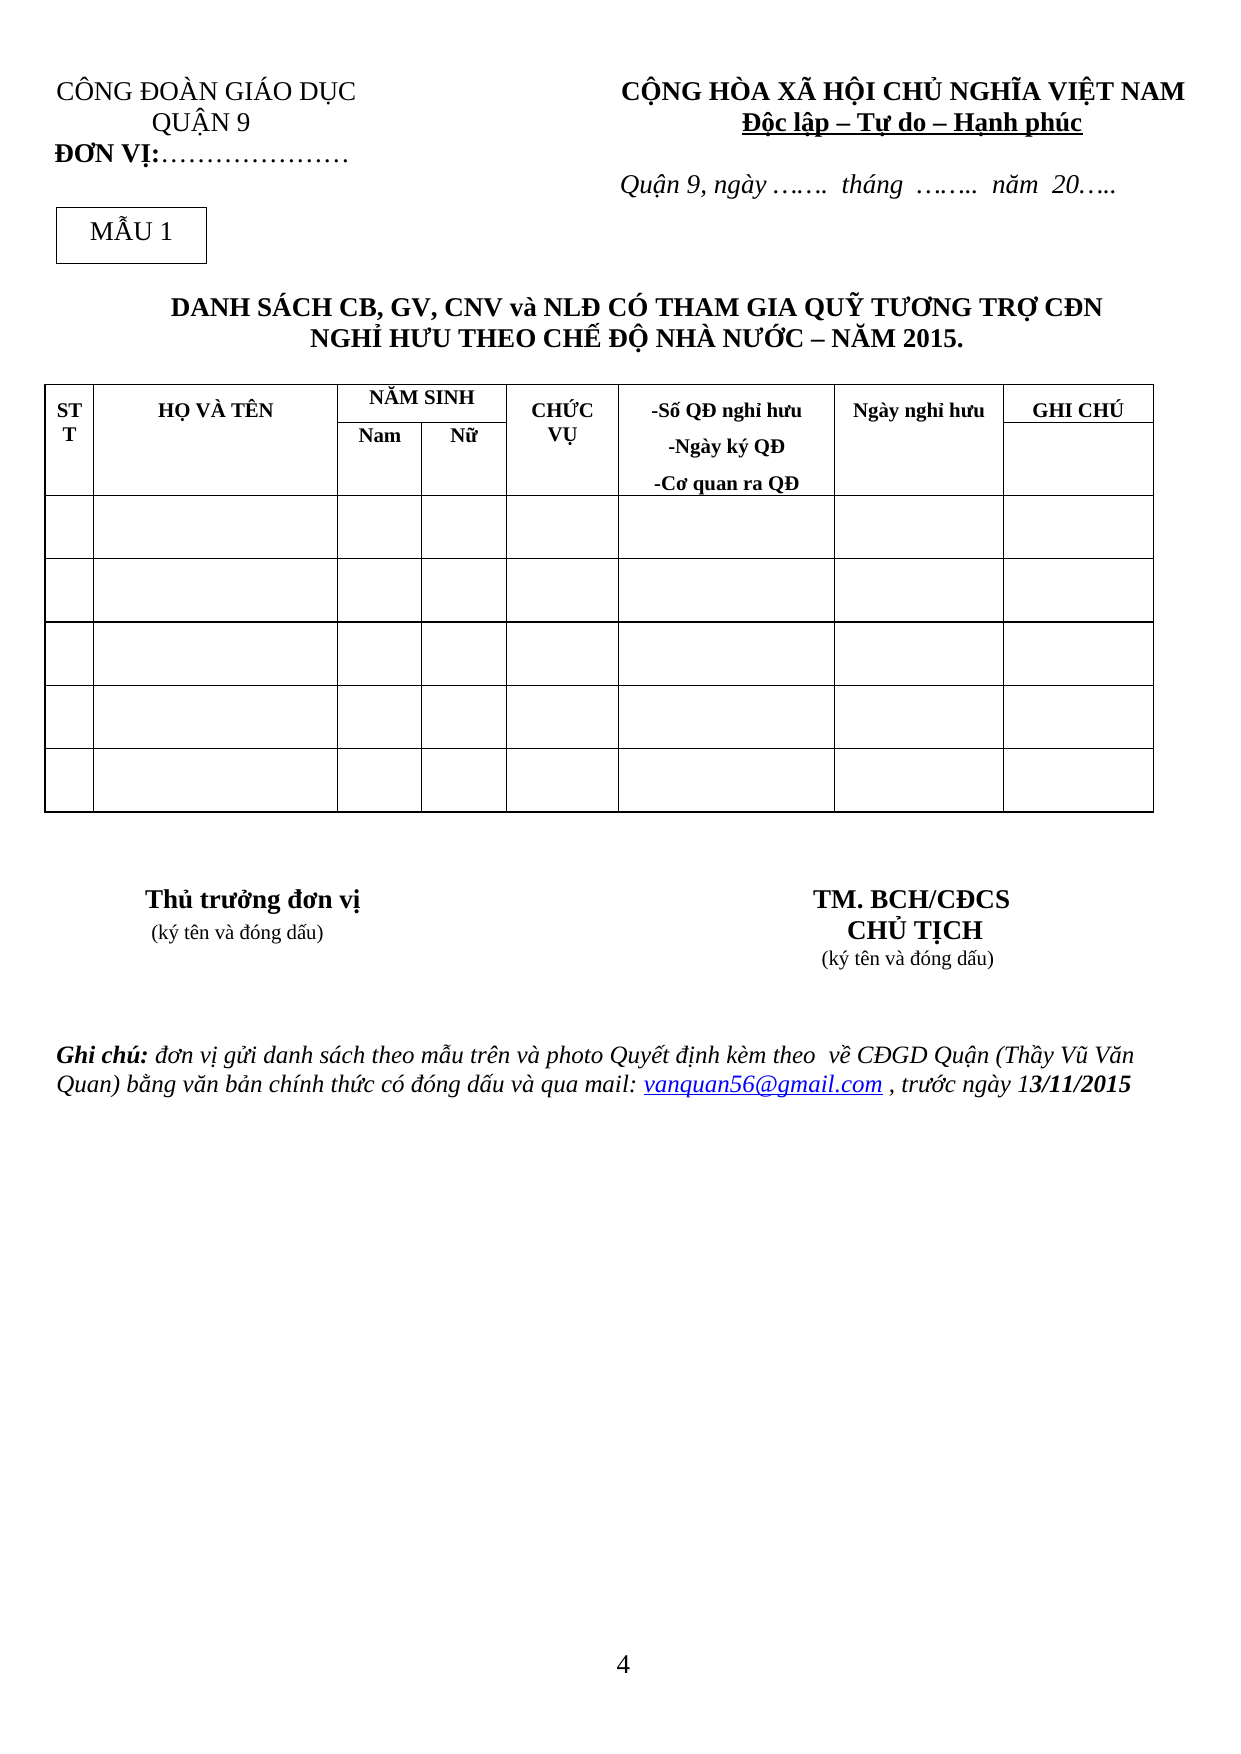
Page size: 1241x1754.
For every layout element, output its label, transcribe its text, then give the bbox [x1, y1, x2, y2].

table_cell [1004, 423, 1153, 495]
table_header -Số QĐ nghỉ hưu -Ngày ký QĐ -Cơ quan ra QĐ [619, 385, 834, 495]
table_cell [46, 496, 93, 558]
text NGHỈ HƯU THEO CHẾ ĐỘ NHÀ NƯỚC – NĂM 2015. [37, 322, 1217, 353]
table_cell [94, 686, 337, 748]
table_cell [422, 496, 506, 558]
table_cell [338, 686, 421, 748]
table_cell [422, 686, 506, 748]
table_cell [835, 559, 1003, 621]
text ĐƠN VỊ:………………… [0, 137, 1190, 168]
table_cell [94, 749, 337, 811]
table_cell [835, 686, 1003, 748]
table_cell [422, 559, 506, 621]
text CÔNG ĐOÀN GIÁO DỤC CỘNG HÒA XÃ HỘI CHỦ NGHĨA VIỆT NAM [56, 75, 1190, 106]
table_cell [507, 559, 618, 621]
table_cell [422, 623, 506, 685]
table_cell [46, 686, 93, 748]
table_cell [46, 749, 93, 811]
table_cell [46, 623, 93, 685]
text Ghi chú: đơn vị gửi danh sách theo mẫu trên và photo Quyết định kèm theo về CĐGD Quận (Thầy Vũ Văn Quan) bằng văn bản chính thức có đóng dấu và qua mail: vanquan56@gmail.com , trước ngày 13/11/2015 [56, 1040, 1190, 1098]
table_cell [338, 749, 421, 811]
table_cell [338, 496, 421, 558]
text DANH SÁCH CB, GV, CNV và NLĐ CÓ THAM GIA QUỸ TƯƠNG TRỢ CĐN [37, 291, 1217, 322]
table_header STT [46, 385, 93, 495]
table_cell [507, 749, 618, 811]
text (ký tên và đóng dấu) CHỦ TỊCH [56, 914, 1190, 945]
text Thủ trưởng đơn vị TM. BCH/CĐCS [56, 883, 1190, 914]
table_cell [507, 496, 618, 558]
table_header NĂM SINH [338, 385, 506, 422]
table_cell [422, 749, 506, 811]
table_cell [835, 749, 1003, 811]
table_cell [1004, 749, 1153, 811]
table_cell [835, 623, 1003, 685]
table_header GHI CHÚ [1004, 385, 1153, 422]
table_cell [94, 559, 337, 621]
table_cell [507, 623, 618, 685]
text (ký tên và đóng dấu) [56, 945, 1190, 969]
table_header HỌ VÀ TÊN [94, 385, 337, 495]
table_cell [619, 749, 834, 811]
table_cell [1004, 686, 1153, 748]
table_cell [338, 423, 421, 495]
table_cell [1004, 559, 1153, 621]
table_cell [507, 686, 618, 748]
table_cell Nữ [422, 423, 506, 495]
text QUẬN 9 Độc lập – Tự do – Hạnh phúc [56, 106, 1190, 137]
table_cell [619, 623, 834, 685]
table_header Ngày nghỉ hưu [835, 385, 1003, 495]
table_cell [94, 623, 337, 685]
table_cell [46, 559, 93, 621]
table_cell [338, 623, 421, 685]
text Quận 9, ngày ……. tháng …….. năm 20….. [0, 168, 1190, 199]
table_cell [835, 496, 1003, 558]
table_cell [619, 559, 834, 621]
table_header CHỨC VỤ [507, 385, 618, 495]
table_cell [338, 559, 421, 621]
table_cell [1004, 496, 1153, 558]
table_cell [1004, 623, 1153, 685]
table_cell [619, 496, 834, 558]
table_cell [619, 686, 834, 748]
table_cell [94, 496, 337, 558]
